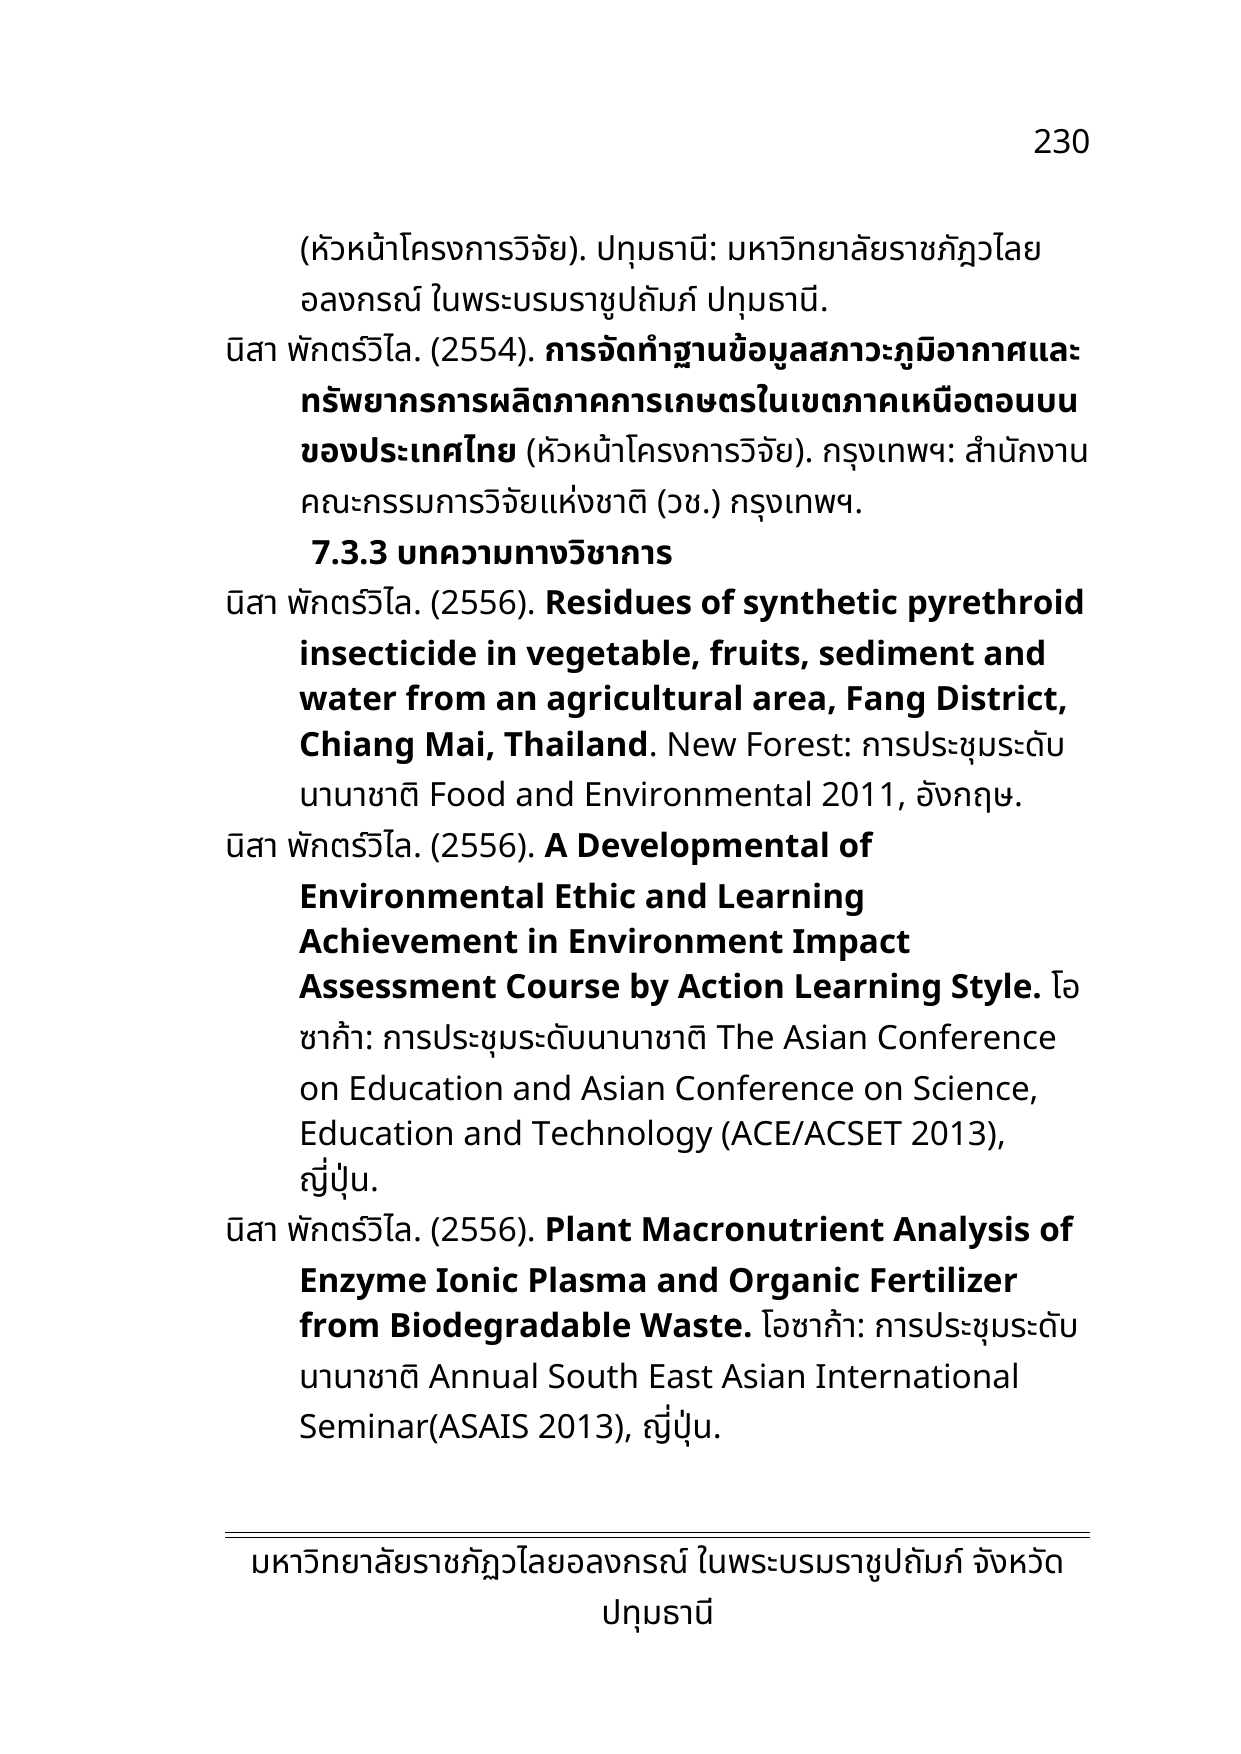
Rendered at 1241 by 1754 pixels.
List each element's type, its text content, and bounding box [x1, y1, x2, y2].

text 7.3.3 บทความทางวิชาการ [225, 528, 1090, 579]
text นิสา พักตร์วิไล. (2556). Residues of synthetic pyrethroid insecticide in vegetable, fruits, sediment and water from an agricultural area, Fang District, Chiang Mai, Thailand. New Forest: การประชุมระดับนานาชาติ Food and Environmental 2011, อังกฤษ. [225, 579, 1090, 822]
text นิสา พักตร์วิไล. (2554). การจัดทำฐานข้อมูลสภาวะภูมิอากาศและทรัพยากรการผลิตภาคการเกษตรในเขตภาคเหนือตอนบนของประเทศไทย (หัวหน้าโครงการวิจัย). กรุงเทพฯ: สำนักงานคณะกรรมการวิจัยแห่งชาติ (วช.) กรุงเทพฯ. [225, 326, 1090, 528]
text นิสา พักตร์วิไล. (2556). A Developmental of Environmental Ethic and Learning Achievement in Environment Impact Assessment Course by Action Learning Style. โอซาก้า: การประชุมระดับนานาชาติ The Asian Conference on Education and Asian Conference on Science, Education and Technology (ACE/ACSET 2013), ญี่ปุ่น. [225, 822, 1090, 1206]
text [225, 225, 1090, 326]
text นิสา พักตร์วิไล. (2556). Plant Macronutrient Analysis of Enzyme Ionic Plasma and Organic Fertilizer from Biodegradable Waste. โอซาก้า: การประชุมระดับนานาชาติ Annual South East Asian International Seminar(ASAIS 2013), ญี่ปุ่น. [225, 1206, 1090, 1454]
